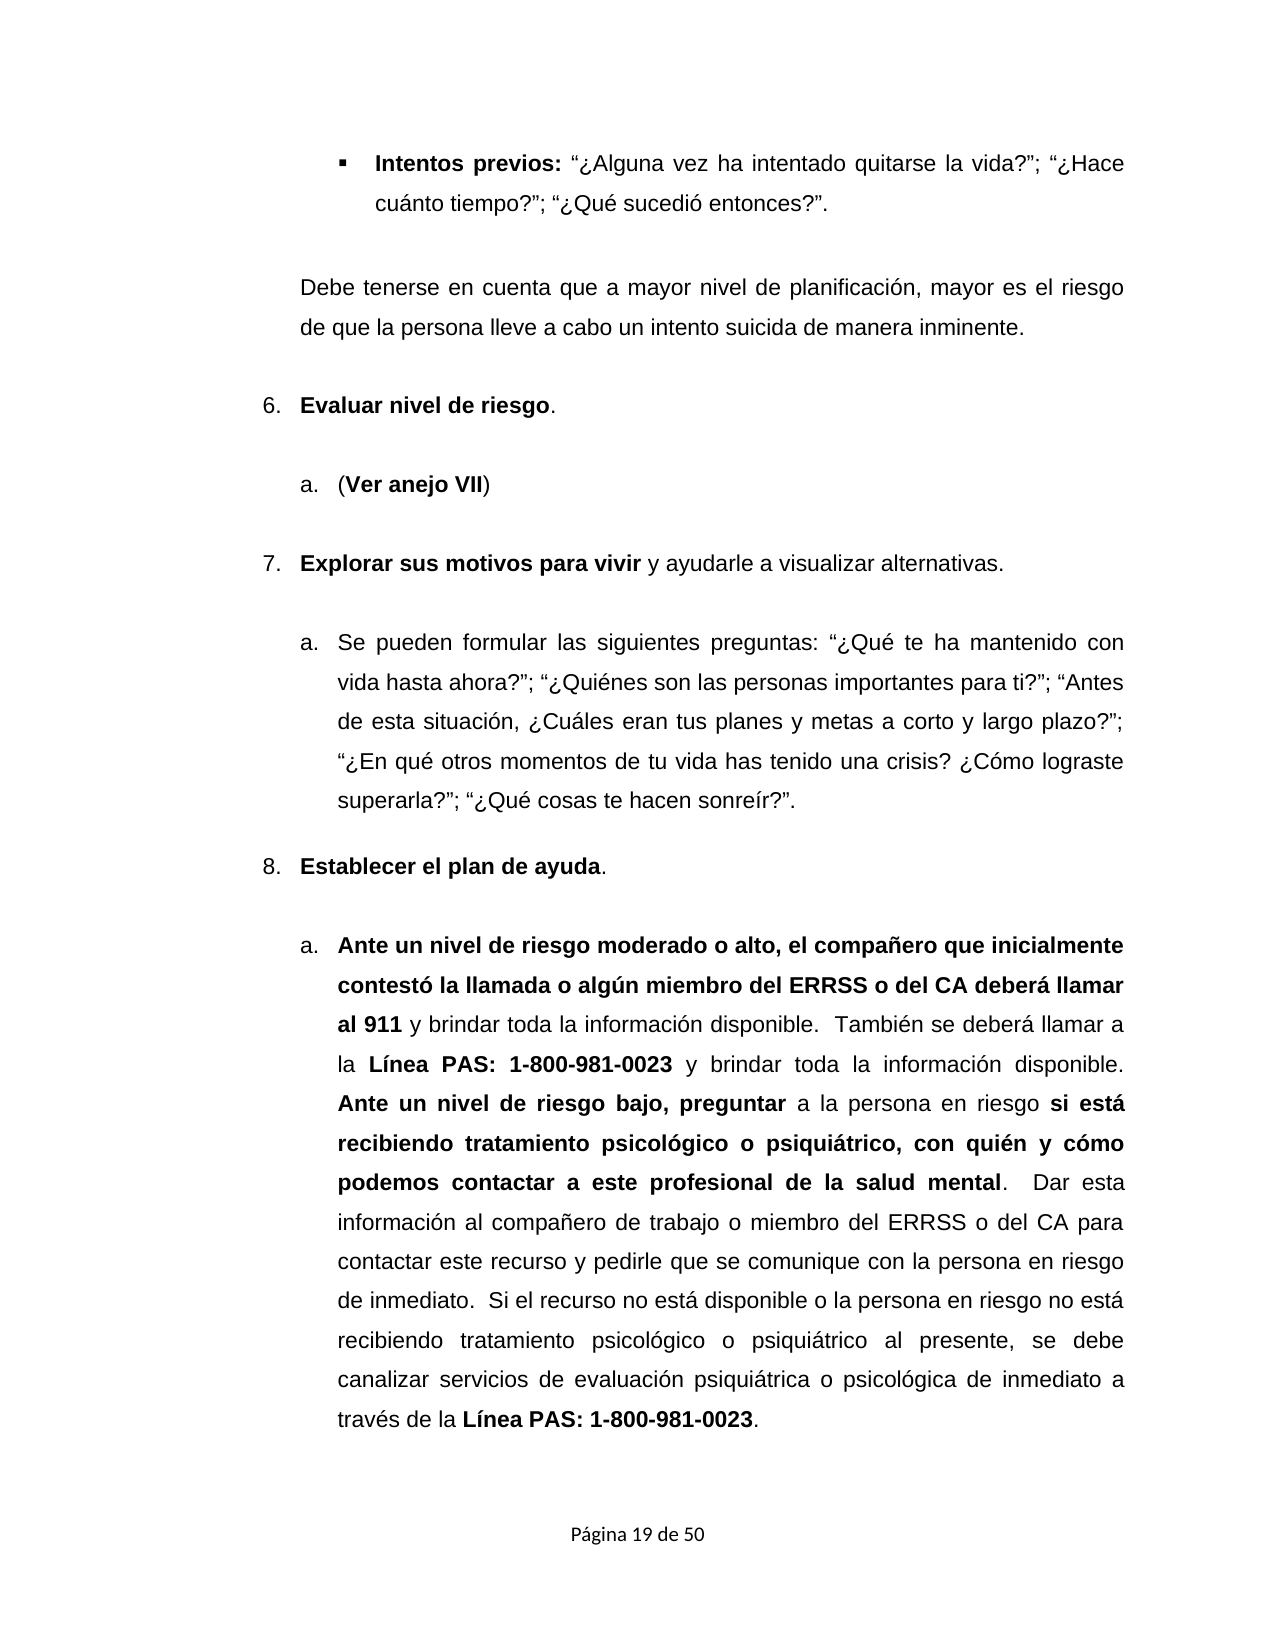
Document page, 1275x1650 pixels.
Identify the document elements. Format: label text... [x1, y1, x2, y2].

list (Ver anejo VII) [300, 471, 1125, 498]
list Evaluar nivel de riesgo. [262, 392, 1125, 419]
text Debe tenerse en cuenta que a mayor nivel de planificación, mayor es el riesgo de que la persona lleve a cabo un intento suicida de manera inminente. [300, 274, 1125, 340]
list Establecer el plan de ayuda. [262, 853, 1125, 879]
list Explorar sus motivos para vivir y ayudarle a visualizar alternativas. [262, 550, 1125, 577]
list Intentos previos: “¿Alguna vez ha intentado quitarse la vida?”; “¿Hace cuánto tiempo?”; “¿Qué sucedió entonces?”. [337, 150, 1125, 216]
list Se pueden formular las siguientes preguntas: “¿Qué te ha mantenido con vida hasta ahora?”; “¿Quiénes son las personas importantes para ti?”; “Antes de esta situación, ¿Cuáles eran tus planes y metas a corto y largo plazo?”; “¿En qué otros momentos de tu vida has tenido una crisis? ¿Cómo lograste superarla?”; “¿Qué cosas te hacen sonreír?”. [300, 629, 1125, 814]
list Ante un nivel de riesgo moderado o alto, el compañero que inicialmente contestó la llamada o algún miembro del ERRSS o del CA deberá llamar al 911 y brindar toda la información disponible. También se deberá llamar a la Línea PAS: 1-800-981-0023 y brindar toda la información disponible. Ante un nivel de riesgo bajo, preguntar a la persona en riesgo si está recibiendo tratamiento psicológico o psiquiátrico, con quién y cómo podemos contactar a este profesional de la salud mental. Dar esta información al compañero de trabajo o miembro del ERRSS o del CA para contactar este recurso y pedirle que se comunique con la persona en riesgo de inmediato. Si el recurso no está disponible o la persona en riesgo no está recibiendo tratamiento psicológico o psiquiátrico al presente, se debe canalizar servicios de evaluación psiquiátrica o psicológica de inmediato a través de la Línea PAS: 1-800-981-0023. [300, 932, 1125, 1432]
